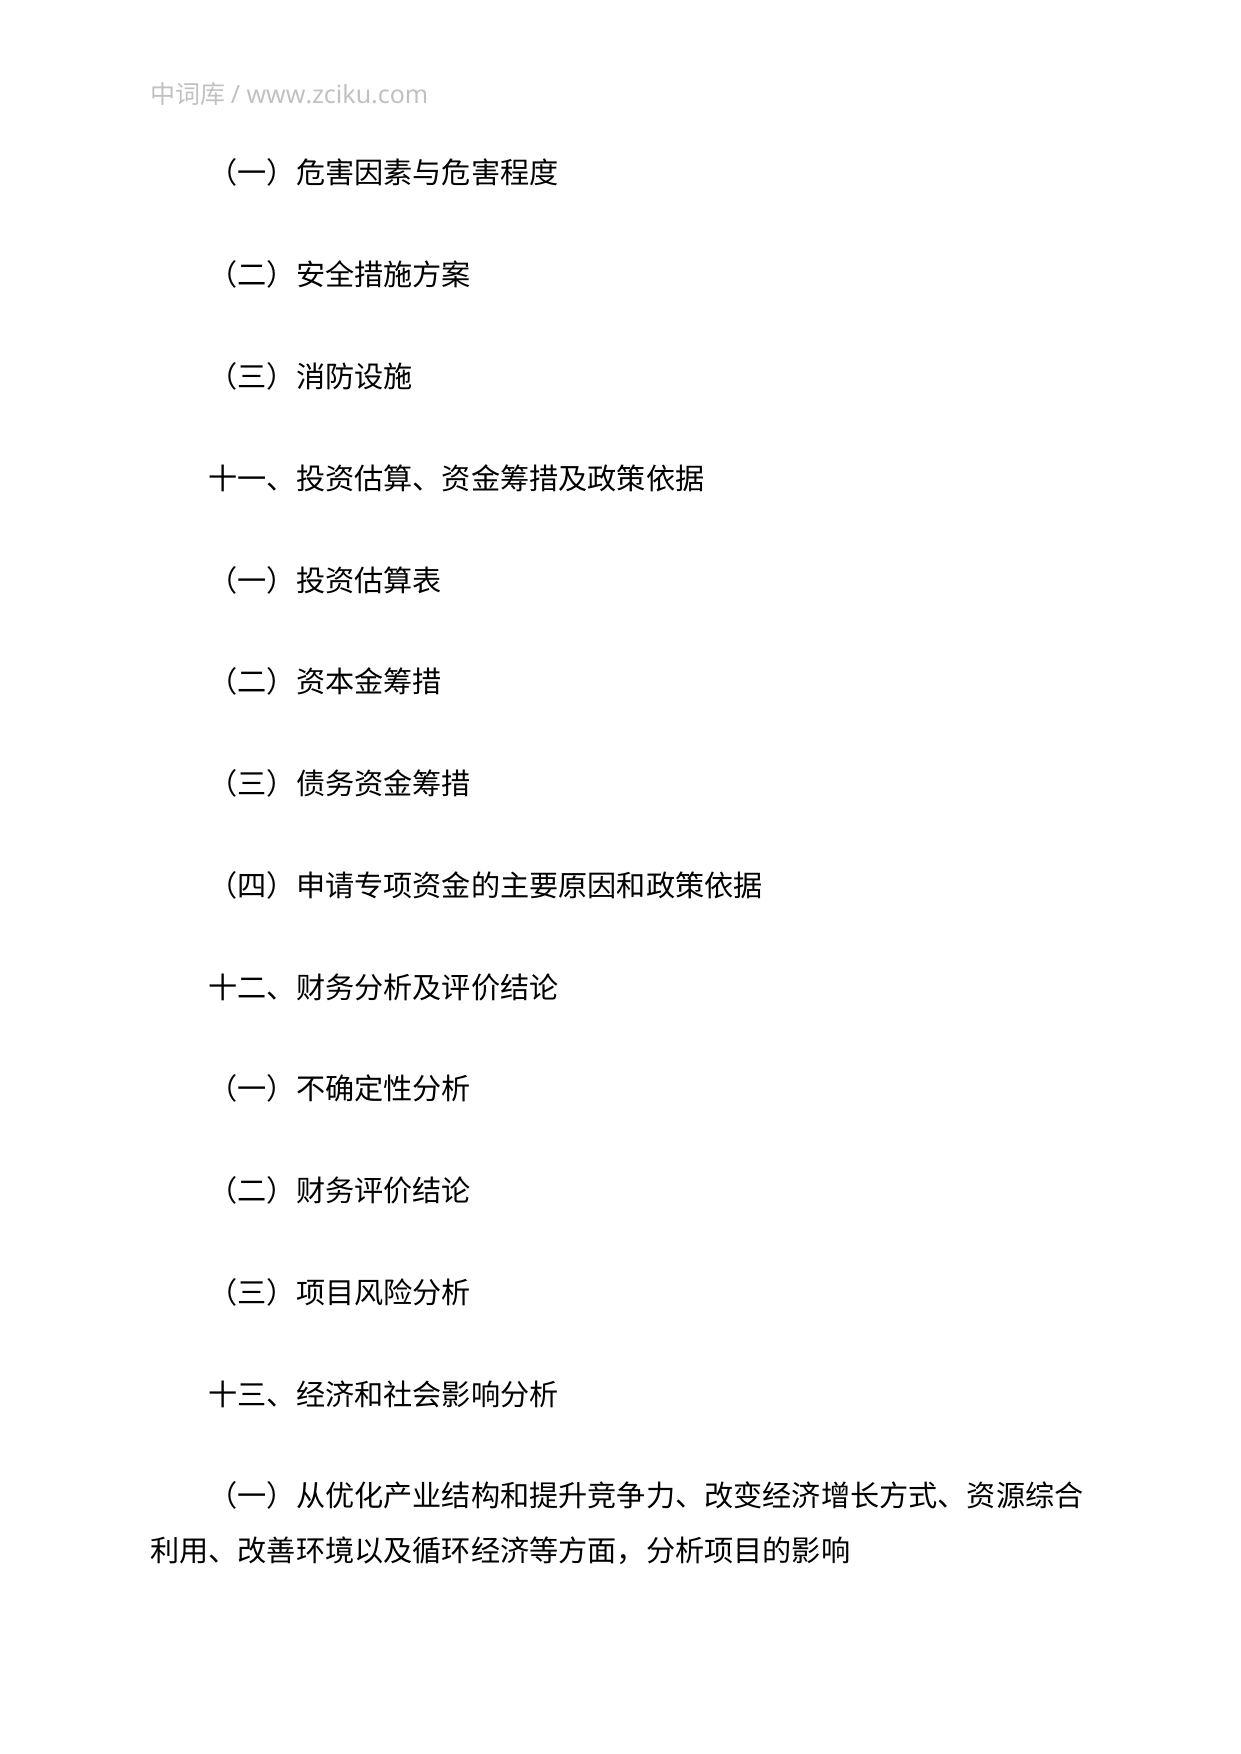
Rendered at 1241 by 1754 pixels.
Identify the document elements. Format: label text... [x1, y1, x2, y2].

text （一）危害因素与危害程度 [150, 150, 1090, 192]
text 十二、财务分析及评价结论 [150, 964, 1090, 1006]
text （二）安全措施方案 [150, 252, 1090, 294]
text （二）财务评价结论 [150, 1168, 1090, 1210]
text （一）从优化产业结构和提升竞争力、改变经济增长方式、资源综合利用、改善环境以及循环经济等方面，分析项目的影响 [150, 1473, 1090, 1570]
text （二）资本金筹措 [150, 659, 1090, 701]
text （三）债务资金筹措 [150, 761, 1090, 803]
text （一）投资估算表 [150, 557, 1090, 599]
text （四）申请专项资金的主要原因和政策依据 [150, 862, 1090, 905]
text （一）不确定性分析 [150, 1066, 1090, 1108]
text 十一、投资估算、资金筹措及政策依据 [150, 455, 1090, 498]
text （三）消防设施 [150, 353, 1090, 396]
text 十三、经济和社会影响分析 [150, 1371, 1090, 1413]
text （三）项目风险分析 [150, 1269, 1090, 1312]
